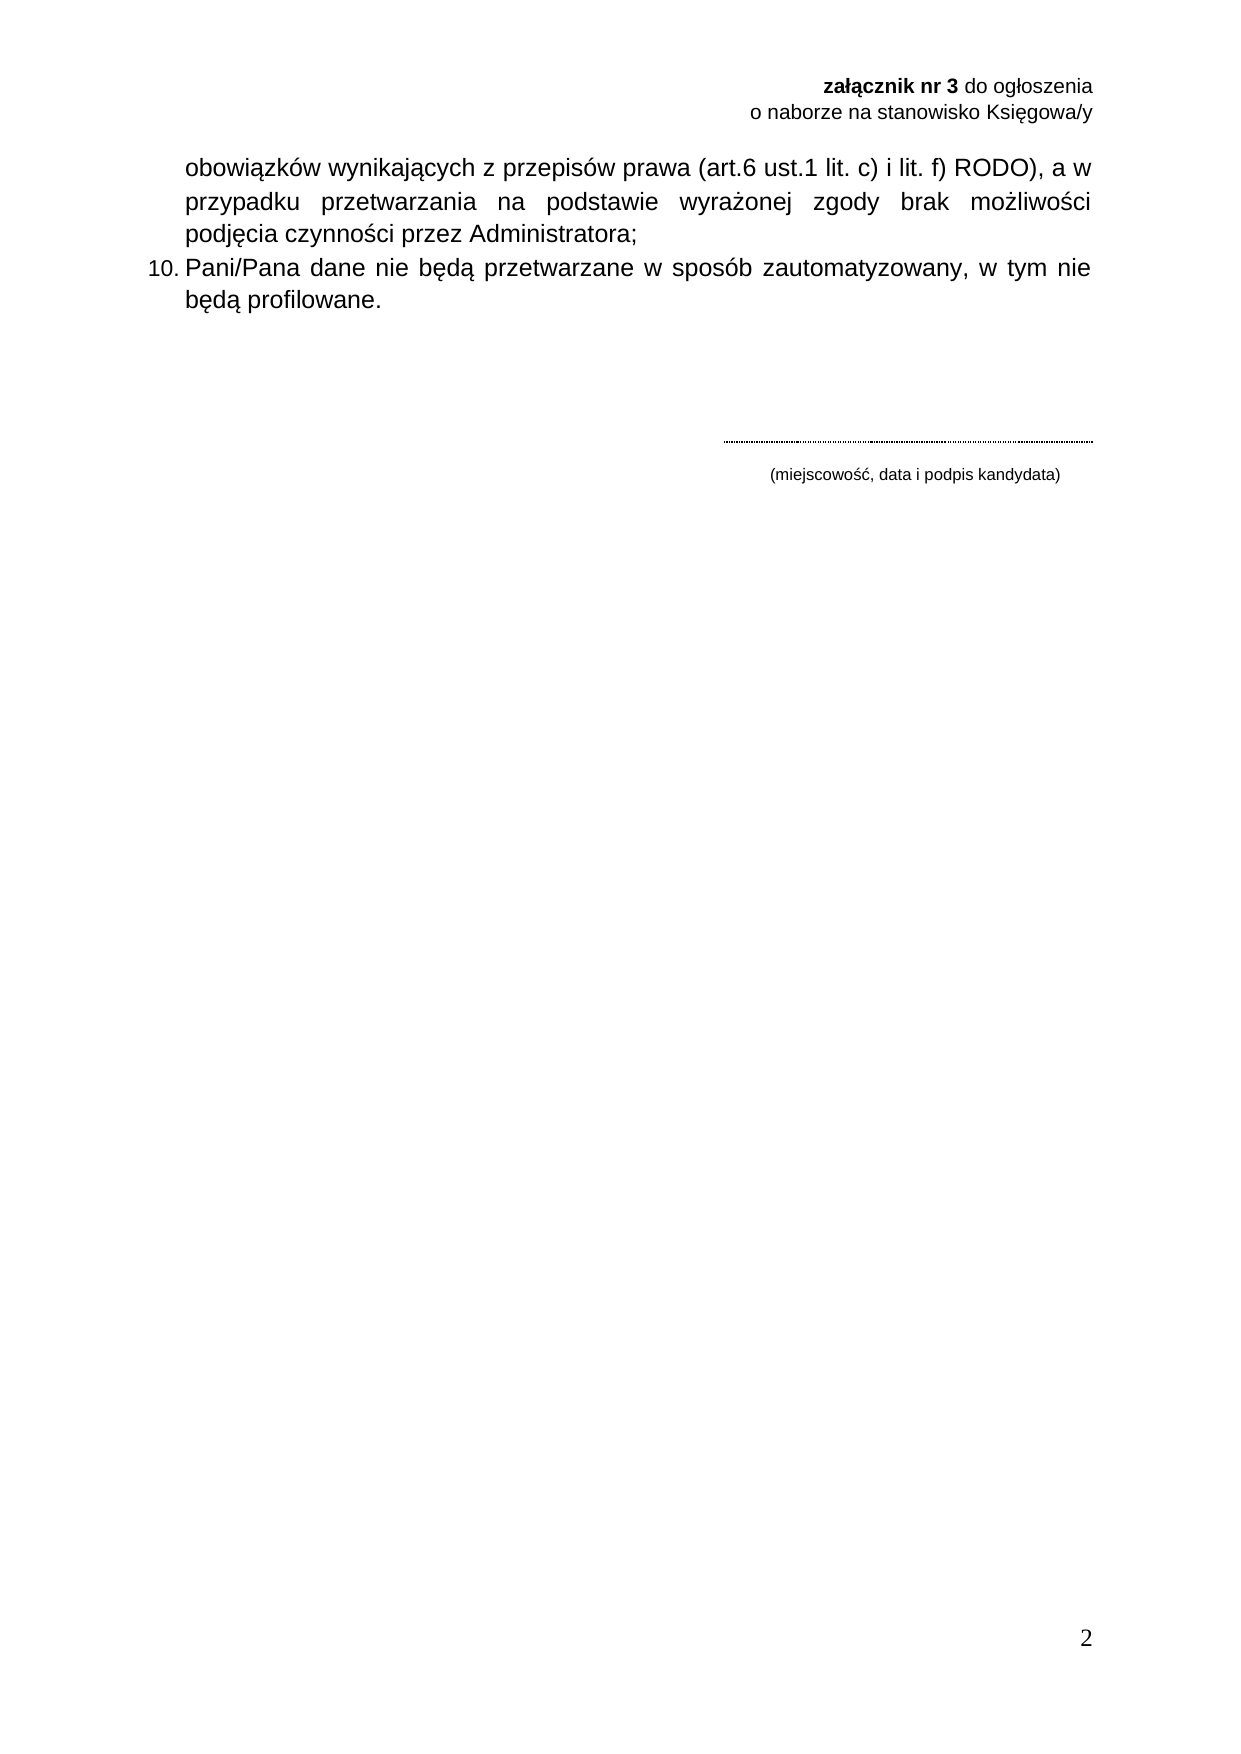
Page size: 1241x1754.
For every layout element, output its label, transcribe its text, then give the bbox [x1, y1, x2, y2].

list Pani/Pana dane nie będą przetwarzane w sposób zautomatyzowany, w tym nie będą profilowane. [148, 252, 1093, 314]
text (miejscowość, data i podpis kandydata) [148, 464, 1093, 483]
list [148, 153, 1093, 248]
